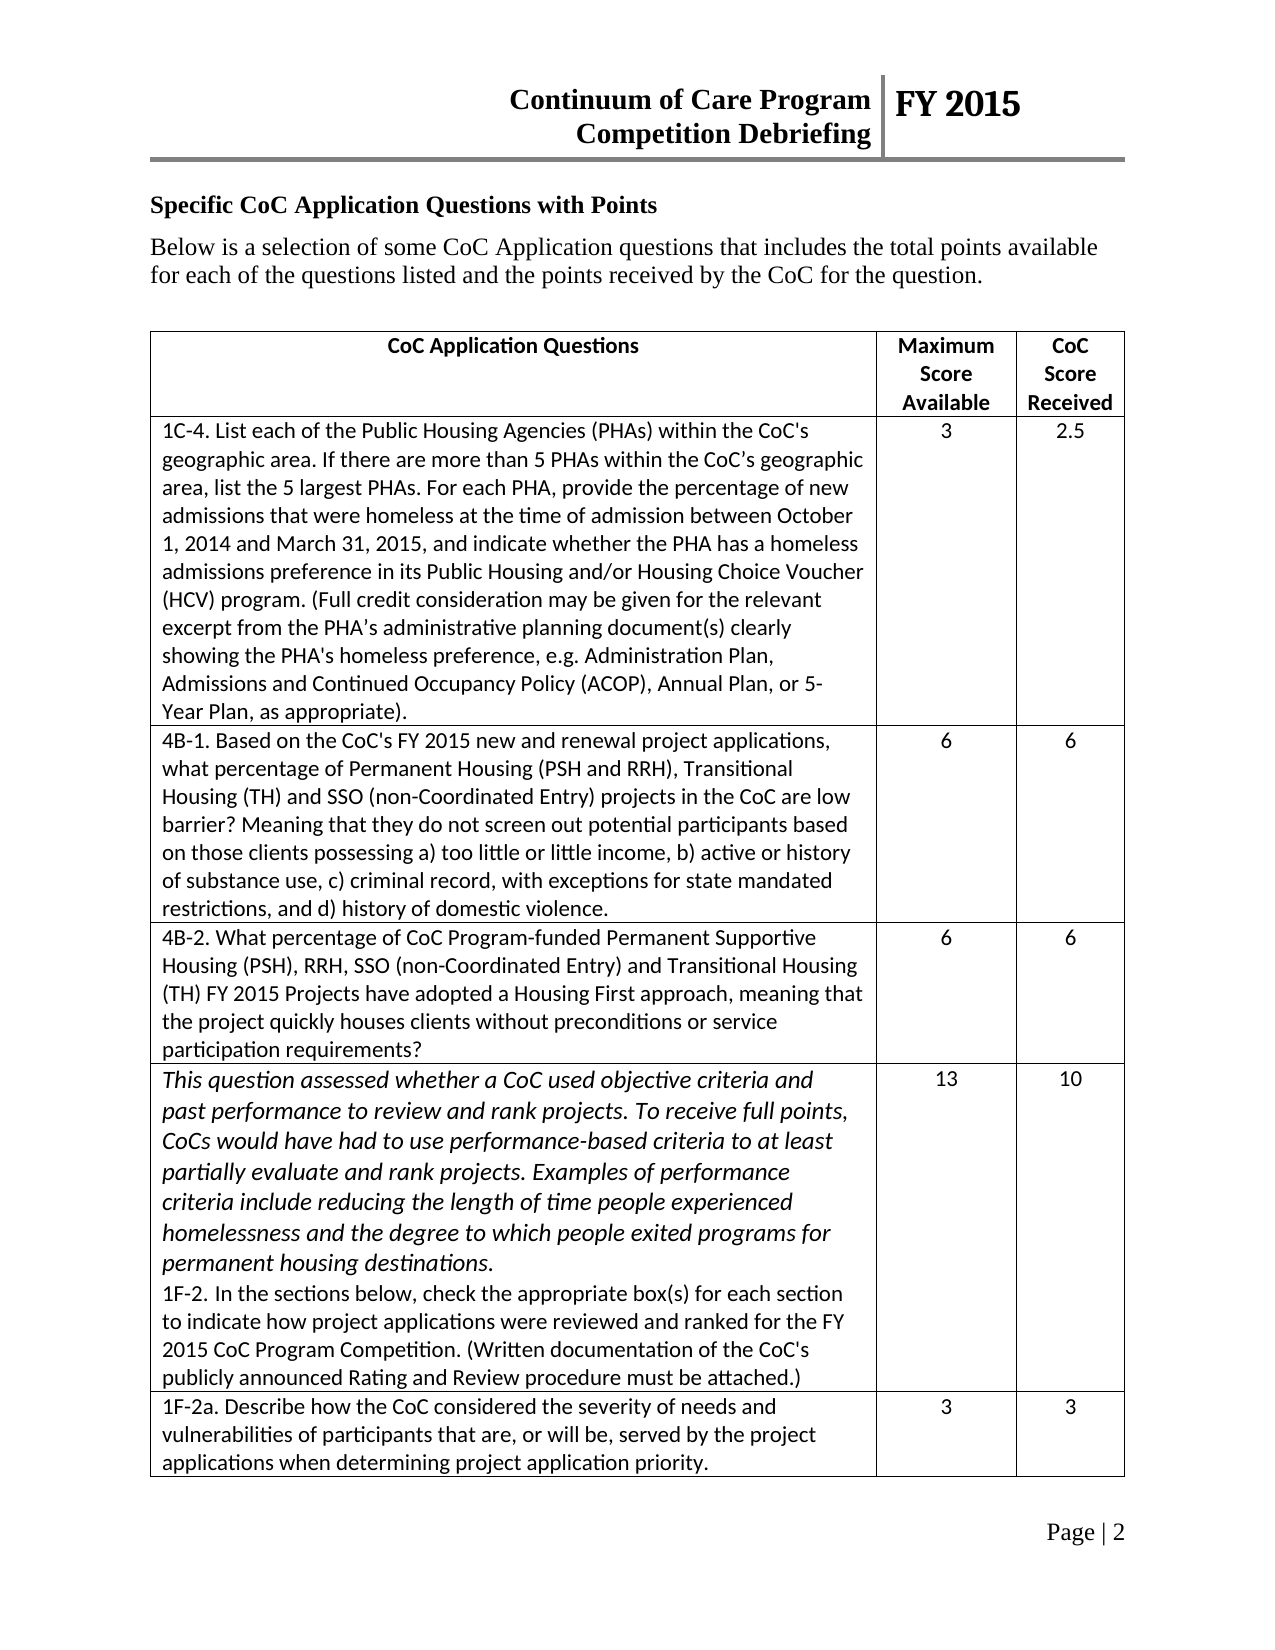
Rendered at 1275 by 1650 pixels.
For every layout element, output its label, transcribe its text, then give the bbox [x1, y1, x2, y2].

table_cell 3 [877, 417, 1016, 725]
table_cell 4B-1. Based on the CoC's FY 2015 new and renewal project applications, what percentage of Permanent Housing (PSH and RRH), Transitional Housing (TH) and SSO (non-Coordinated Entry) projects in the CoC are low barrier? Meaning that they do not screen out potential participants based on those clients possessing a) too little or little income, b) active or history of substance use, c) criminal record, with exceptions for state mandated restrictions, and d) history of domestic violence. [151, 726, 876, 922]
table_cell This question assessed whether a CoC used objective criteria and past performance to review and rank projects. To receive full points, CoCs would have had to use performance-based criteria to at least partially evaluate and rank projects. Examples of performance criteria include reducing the length of time people experienced homelessness and the degree to which people exited programs for permanent housing destinations. 1F-2. In the sections below, check the appropriate box(s) for each section to indicate how project applications were reviewed and ranked for the FY 2015 CoC Program Competition. (Written documentation of the CoC's publicly announced Rating and Review procedure must be attached.) [151, 1064, 876, 1391]
table_cell 1F-2a. Describe how the CoC considered the severity of needs and vulnerabilities of participants that are, or will be, served by the project applications when determining project application priority. [151, 1392, 876, 1476]
text Below is a selection of some CoC Application questions that includes the total points available for each of the questions listed and the points received by the CoC for the question. [150, 232, 1125, 289]
table_cell 6 [877, 726, 1016, 922]
table_cell 4B-2. What percentage of CoC Program-funded Permanent Supportive Housing (PSH), RRH, SSO (non-Coordinated Entry) and Transitional Housing (TH) FY 2015 Projects have adopted a Housing First approach, meaning that the project quickly houses clients without preconditions or service participation requirements? [151, 923, 876, 1063]
table_cell 6 [1017, 726, 1124, 922]
table_cell 1C-4. List each of the Public Housing Agencies (PHAs) within the CoC's geographic area. If there are more than 5 PHAs within the CoC’s geographic area, list the 5 largest PHAs. For each PHA, provide the percentage of new admissions that were homeless at the time of admission between October 1, 2014 and March 31, 2015, and indicate whether the PHA has a homeless admissions preference in its Public Housing and/or Housing Choice Voucher (HCV) program. (Full credit consideration may be given for the relevant excerpt from the PHA’s administrative planning document(s) clearly showing the PHA's homeless preference, e.g. Administration Plan, Admissions and Continued Occupancy Policy (ACOP), Annual Plan, or 5-Year Plan, as appropriate). [151, 417, 876, 725]
table_cell 13 [877, 1064, 1016, 1391]
table_header Maximum Score Available [877, 332, 1016, 416]
table_cell 3 [1017, 1392, 1124, 1476]
table_header CoC Score Received [1017, 332, 1124, 416]
table_cell 3 [877, 1392, 1016, 1476]
table_cell 6 [1017, 923, 1124, 1063]
table_header CoC Application Questions [151, 332, 876, 416]
table_cell 10 [1017, 1064, 1124, 1391]
table_cell 6 [877, 923, 1016, 1063]
text Specific CoC Application Questions with Points [150, 191, 1125, 219]
table_cell 2.5 [1017, 417, 1124, 725]
